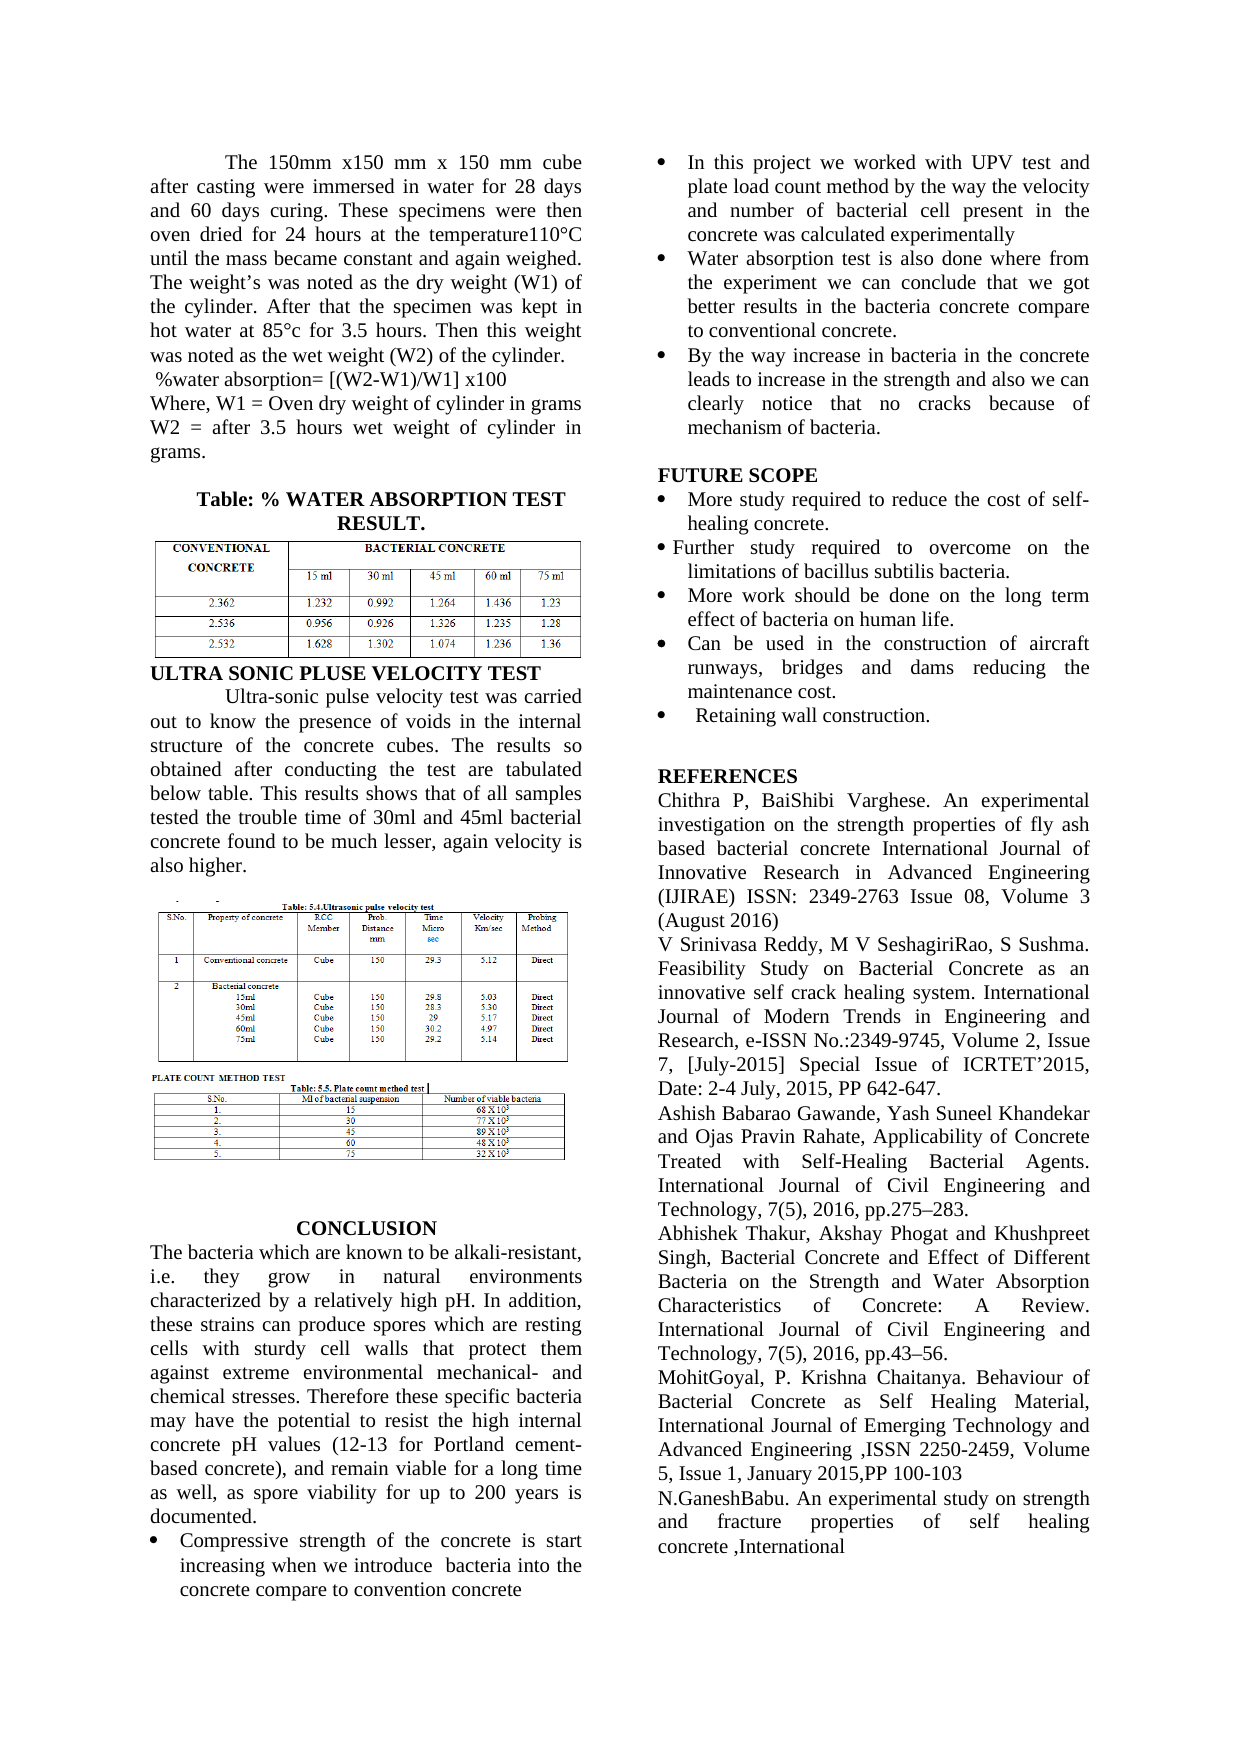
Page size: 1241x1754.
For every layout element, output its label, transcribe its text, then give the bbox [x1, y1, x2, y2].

text REFERENCES [658, 763, 1090, 788]
text N.GaneshBabu. An experimental study on strength and fracture properties of self healing concrete ,International [658, 1485, 1090, 1558]
text ULTRA SONIC PLUSE VELOCITY TEST [150, 661, 583, 684]
text FUTURE SCOPE [658, 463, 1090, 487]
text CONCLUSION [150, 1216, 583, 1240]
text The 150mm x150 mm x 150 mm cube after casting were immersed in water for 28 days and 60 days curing. These specimens were then oven dried for 24 hours at the temperature110°C until the mass became constant and again weighed. The weight’s was noted as the dry weight (W1) of the cylinder. After that the specimen was kept in hot water at 85°c for 3.5 hours. Then this weight was noted as the wet weight (W2) of the cylinder. [150, 150, 583, 367]
list More work should be done on the long term effect of bacteria on human life. [658, 583, 1090, 631]
text Chithra P, BaiShibi Varghese. An experimental investigation on the strength properties of fly ash based bacterial concrete International Journal of Innovative Research in Advanced Engineering (IJIRAE) ISSN: 2349-2763 Issue 08, Volume 3 (August 2016) [658, 788, 1090, 932]
text Ashish Babarao Gawande, Yash Suneel Khandekar and Ojas Pravin Rahate, Applicability of Concrete Treated with Self-Healing Bacterial Agents. International Journal of Civil Engineering and Technology, 7(5), 2016, pp.275–283. [658, 1100, 1090, 1221]
list Water absorption test is also done where from the experiment we can conclude that we got better results in the bacteria concrete compare to conventional concrete. [658, 246, 1090, 342]
list Table: % WATER ABSORPTION TEST RESULT. [179, 487, 583, 535]
list Can be used in the construction of aircraft runways, bridges and dams reducing the maintenance cost. [658, 631, 1090, 703]
picture [150, 535, 583, 661]
list Further study required to overcome on the limitations of bacillus subtilis bacteria. [658, 535, 1090, 583]
list Retaining wall construction. [658, 703, 1090, 727]
text %water absorption= [(W2-W1)/W1] x100 [150, 367, 583, 391]
text V Srinivasa Reddy, M V SeshagiriRao, S Sushma. Feasibility Study on Bacterial Concrete as an innovative self crack healing system. International Journal of Modern Trends in Engineering and Research, e-ISSN No.:2349-9745, Volume 2, Issue 7, [July-2015] Special Issue of ICRTET’2015, Date: 2-4 July, 2015, PP 642-647. [658, 932, 1090, 1100]
list Compressive strength of the concrete is start increasing when we introduce bacteria into the concrete compare to convention concrete [150, 1528, 583, 1601]
text The bacteria which are known to be alkali-resistant, i.e. they grow in natural environments characterized by a relatively high pH. In addition, these strains can produce spores which are resting cells with sturdy cell walls that protect them against extreme environmental mechanical- and chemical stresses. Therefore these specific bacteria may have the potential to resist the high internal concrete pH values (12-13 for Portland cement-based concrete), and remain viable for a long time as well, as spore viability for up to 200 years is documented. [150, 1240, 583, 1528]
text Where, W1 = Oven dry weight of cylinder in grams [150, 391, 583, 415]
text Abhishek Thakur, Akshay Phogat and Khushpreet Singh, Bacterial Concrete and Effect of Different Bacteria on the Strength and Water Absorption Characteristics of Concrete: A Review. International Journal of Civil Engineering and Technology, 7(5), 2016, pp.43–56. [658, 1221, 1090, 1365]
list By the way increase in bacteria in the concrete leads to increase in the strength and also we can clearly notice that no cracks because of mechanism of bacteria. [658, 342, 1090, 439]
text MohitGoyal, P. Krishna Chaitanya. Behaviour of Bacterial Concrete as Self Healing Material, International Journal of Emerging Technology and Advanced Engineering ,ISSN 2250-2459, Volume 5, Issue 1, January 2015,PP 100-103 [658, 1365, 1090, 1485]
picture [150, 901, 583, 1168]
text Ultra-sonic pulse velocity test was carried out to know the presence of voids in the internal structure of the concrete cubes. The results so obtained after conducting the test are tabulated below table. This results shows that of all samples tested the trouble time of 30ml and 45ml bacterial concrete found to be much lesser, again velocity is also higher. [150, 684, 583, 877]
list More study required to reduce the cost of self-healing concrete. [658, 487, 1090, 535]
text W2 = after 3.5 hours wet weight of cylinder in grams. [150, 415, 583, 463]
list In this project we worked with UPV test and plate load count method by the way the velocity and number of bacterial cell present in the concrete was calculated experimentally [658, 150, 1090, 246]
